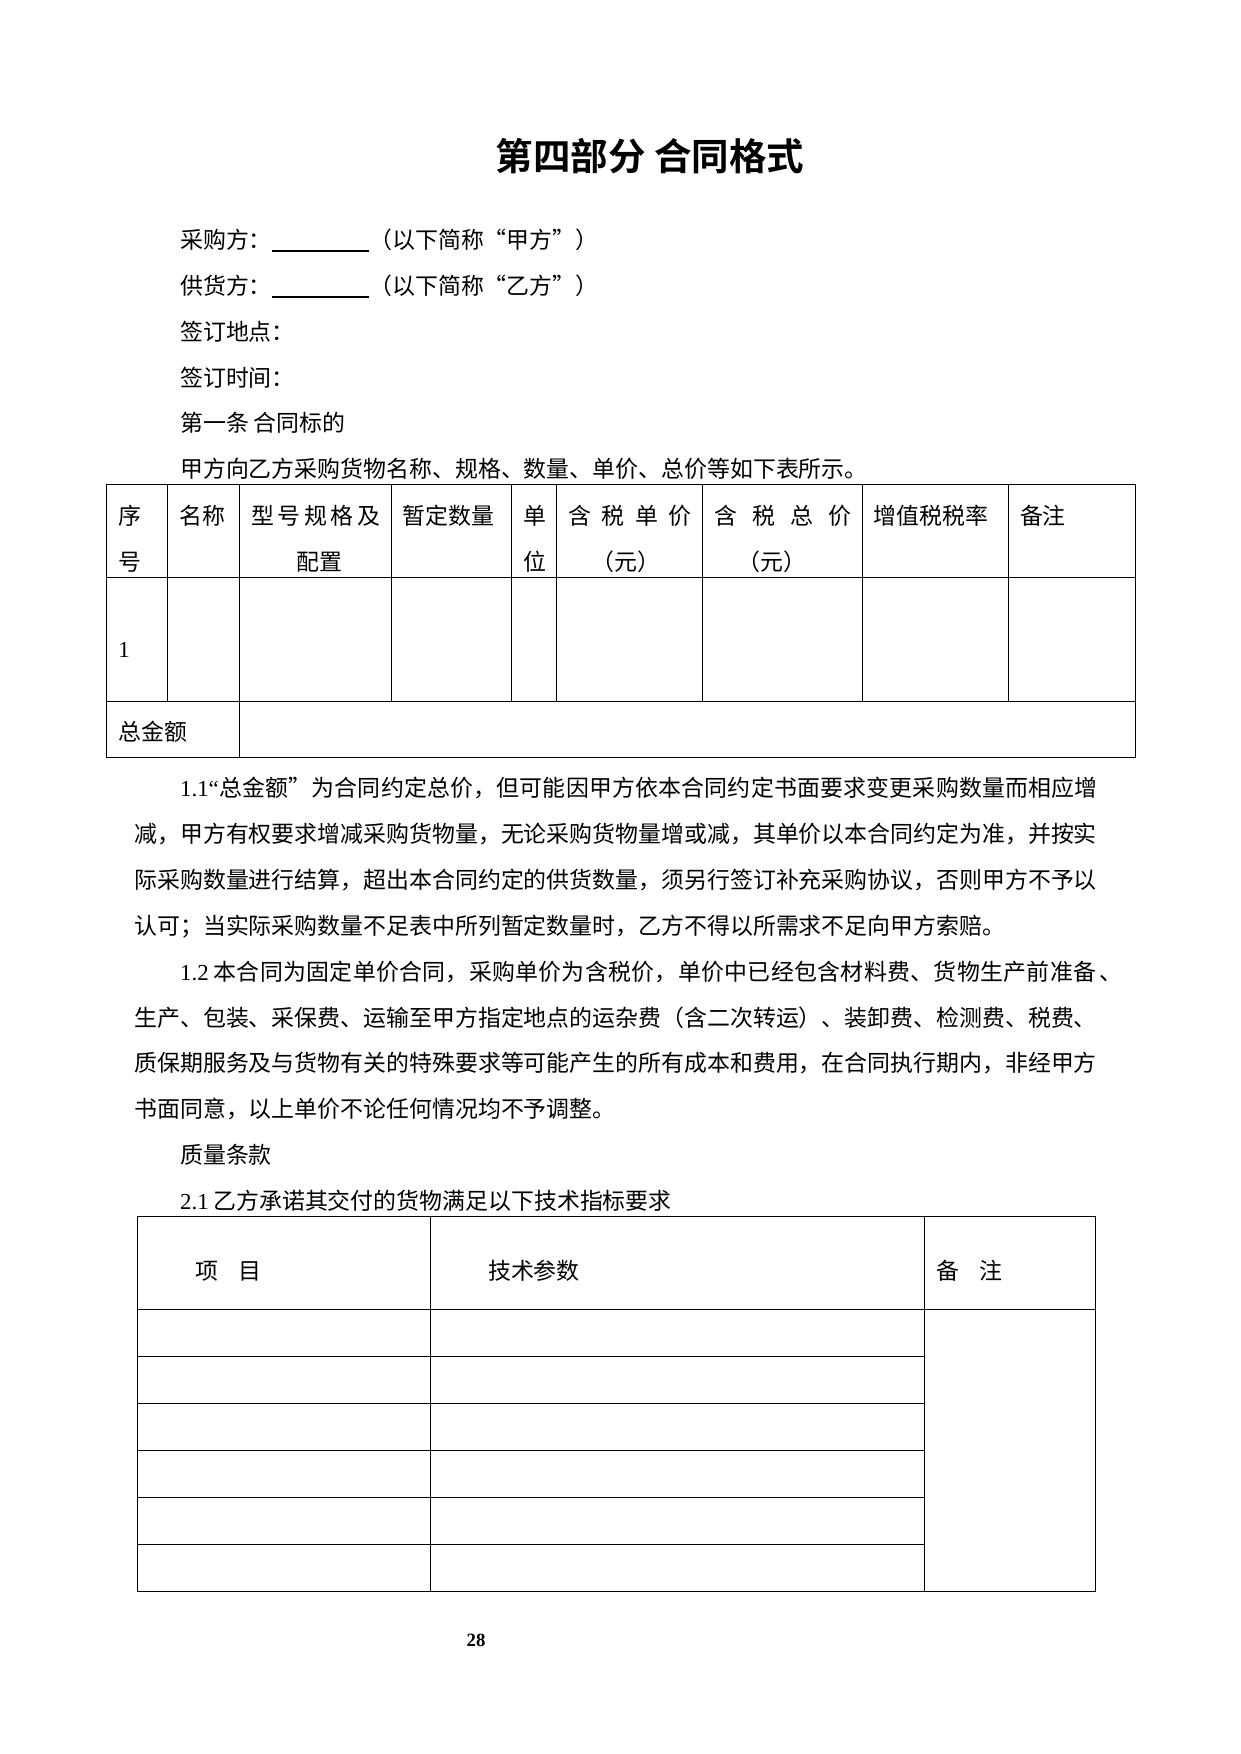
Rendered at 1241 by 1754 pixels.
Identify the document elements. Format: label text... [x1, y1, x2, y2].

table_cell [431, 1498, 924, 1544]
table_cell [431, 1451, 924, 1497]
table_header 含税单价（元） [557, 485, 702, 577]
text 第四部分 合同格式 [134, 126, 1099, 181]
table_header 含税总价（元） [703, 485, 862, 577]
table_cell [431, 1545, 924, 1591]
table_cell [240, 578, 391, 701]
table_cell [1009, 578, 1135, 701]
table_header 备注 [1009, 485, 1135, 577]
table_header 技术参数 [431, 1217, 924, 1309]
text 1.1“总金额”为合同约定总价，但可能因甲方依本合同约定书面要求变更采购数量而相应增减，甲方有权要求增减采购货物量，无论采购货物量增或减，其单价以本合同约定为准，并按实际采购数量进行结算，超出本合同约定的供货数量，须另行签订补充采购协议，否则甲方不予以认可；当实际采购数量不足表中所列暂定数量时，乙方不得以所需求不足向甲方索赔。 [134, 758, 1099, 941]
table_cell [138, 1310, 430, 1356]
table_cell [138, 1545, 430, 1591]
table_header 单位 [512, 485, 556, 577]
table_cell 总金额 [107, 702, 239, 757]
table_header 暂定数量 [392, 485, 511, 577]
text 供货方： （以下简称“乙方”） [134, 255, 1099, 301]
table_cell [431, 1404, 924, 1450]
table_cell [138, 1451, 430, 1497]
text 第一条 合同标的 [134, 393, 1099, 438]
table_cell [557, 578, 702, 701]
table_cell [431, 1310, 924, 1356]
table_cell [138, 1498, 430, 1544]
table_cell [240, 702, 1135, 757]
table_cell [512, 578, 556, 701]
table_cell [925, 1310, 1095, 1591]
text 甲方向乙方采购货物名称、规格、数量、单价、总价等如下表所示。 [134, 438, 1099, 484]
table_header 序号 [107, 485, 167, 577]
text 签订时间： [134, 347, 1099, 393]
table_cell [431, 1357, 924, 1403]
table_cell 1 [107, 578, 167, 701]
table_header 备 注 [925, 1217, 1095, 1309]
text 质量条款 [134, 1124, 1099, 1170]
table_header 型号规格及配置 [240, 485, 391, 577]
table_cell [138, 1357, 430, 1403]
table_header 增值税税率 [863, 485, 1008, 577]
text 1.2本合同为固定单价合同，采购单价为含税价，单价中已经包含材料费、货物生产前准备、生产、包装、采保费、运输至甲方指定地点的运杂费（含二次转运）、装卸费、检测费、税费、质保期服务及与货物有关的特殊要求等可能产生的所有成本和费用，在合同执行期内，非经甲方书面同意，以上单价不论任何情况均不予调整。 [134, 941, 1099, 1124]
table_cell [138, 1404, 430, 1450]
table_header 名称 [168, 485, 239, 577]
text 签订地点： [134, 301, 1099, 347]
table_cell [168, 578, 239, 701]
text 采购方： （以下简称“甲方”） [134, 209, 1099, 255]
table_cell [703, 578, 862, 701]
table_cell [392, 578, 511, 701]
text 2.1乙方承诺其交付的货物满足以下技术指标要求 [134, 1170, 1099, 1216]
table_header 项 目 [138, 1217, 430, 1309]
table_cell [863, 578, 1008, 701]
